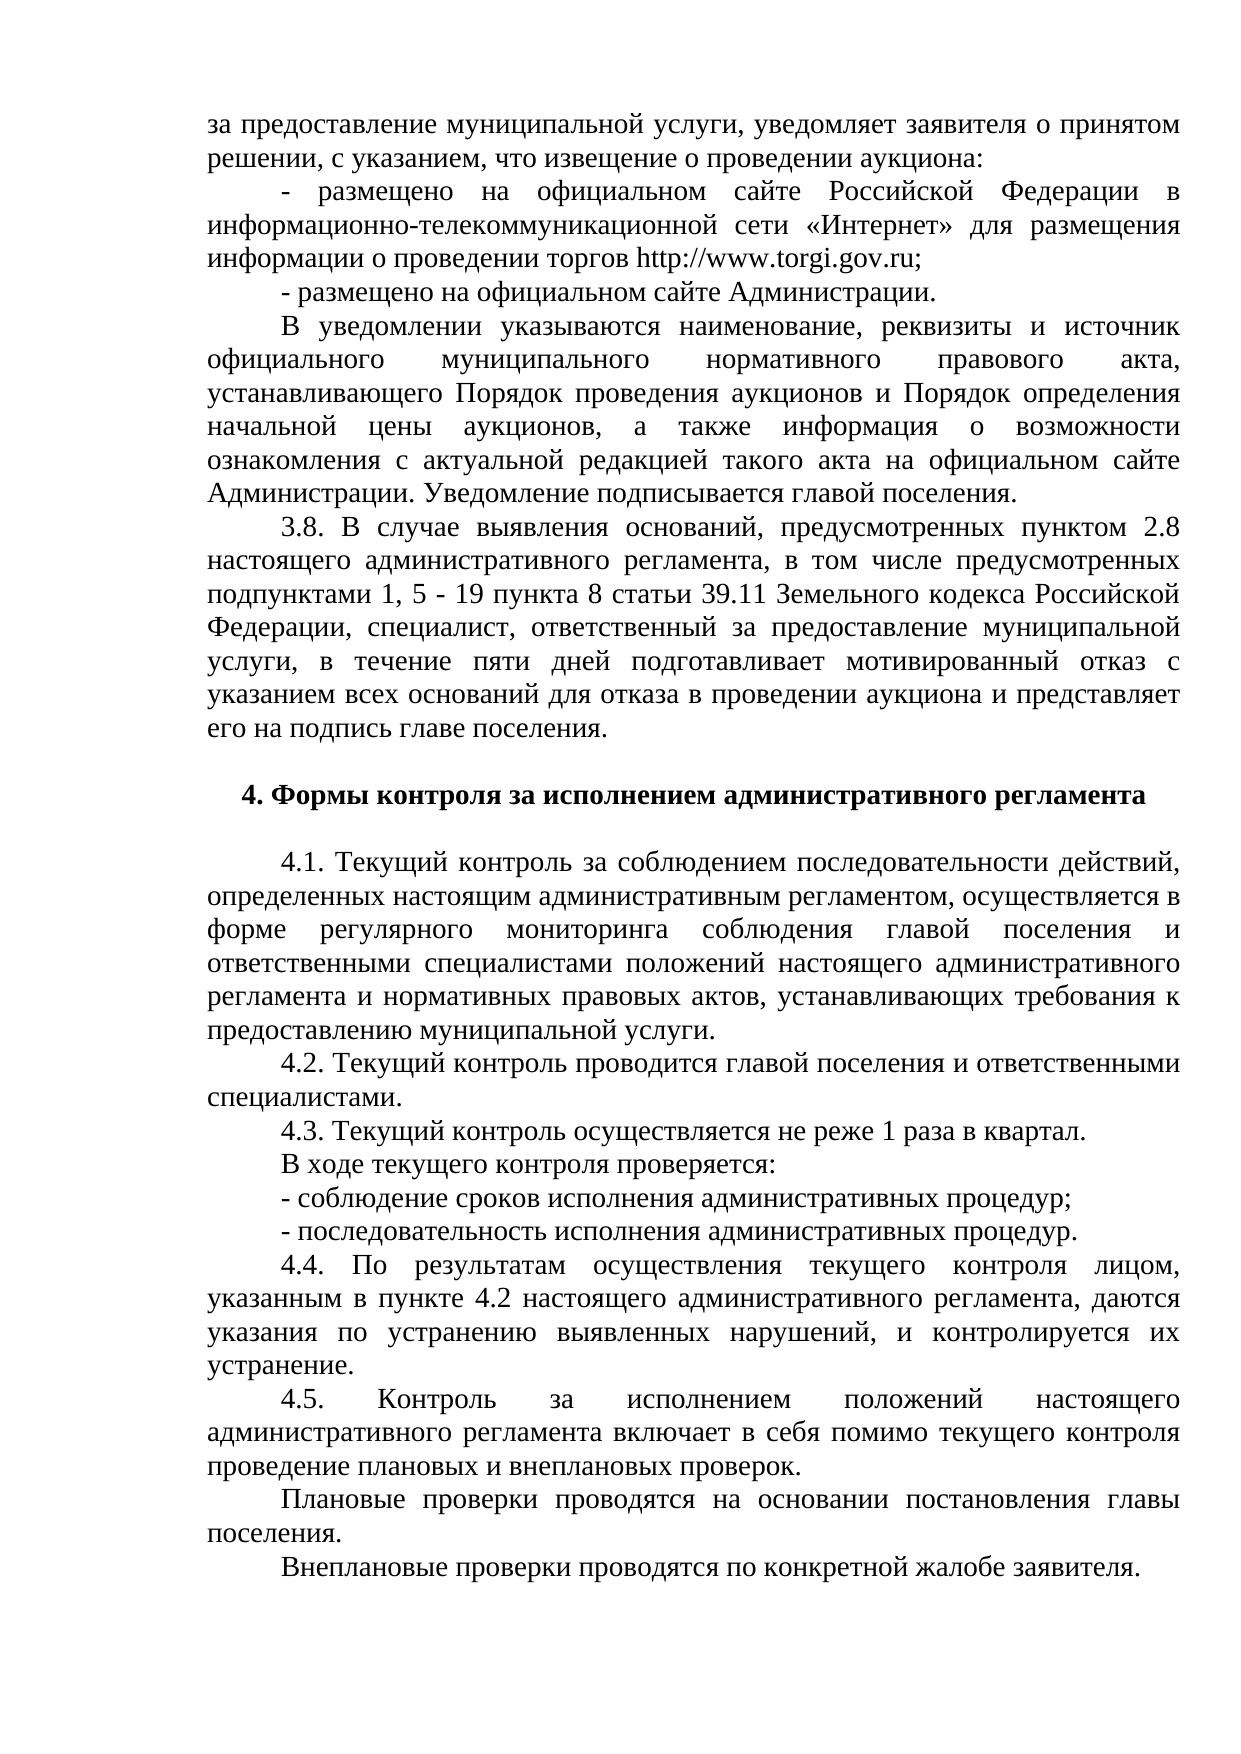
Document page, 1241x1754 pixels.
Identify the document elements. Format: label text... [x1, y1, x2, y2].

text 4.2. Текущий контроль проводится главой поселения и ответственными специалистами. [207, 1046, 1181, 1113]
text В ходе текущего контроля проверяется: [207, 1146, 1181, 1180]
text 4.5. Контроль за исполнением положений настоящего административного регламента включает в себя помимо текущего контроля проведение плановых и внеплановых проверок. [207, 1381, 1181, 1482]
text Плановые проверки проводятся на основании постановления главы поселения. [207, 1482, 1181, 1549]
text Внеплановые проверки проводятся по конкретной жалобе заявителя. [207, 1549, 1181, 1582]
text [207, 106, 1181, 173]
text - размещено на официальном сайте Администрации. [207, 274, 1181, 308]
text 4.1. Текущий контроль за соблюдением последовательности действий, определенных настоящим административным регламентом, осуществляется в форме регулярного мониторинга соблюдения главой поселения и ответственными специалистами положений настоящего административного регламента и нормативных правовых актов, устанавливающих требования к предоставлению муниципальной услуги. [207, 844, 1181, 1046]
text 3.8. В случае выявления оснований, предусмотренных пунктом 2.8 настоящего административного регламента, в том числе предусмотренных подпунктами 1, 5 - 19 пункта 8 статьи 39.11 Земельного кодекса Российской Федерации, специалист, ответственный за предоставление муниципальной услуги, в течение пяти дней подготавливает мотивированный отказ с указанием всех оснований для отказа в проведении аукциона и представляет его на подпись главе поселения. [207, 509, 1181, 744]
text - размещено на официальном сайте Российской Федерации в информационно-телекоммуникационной сети «Интернет» для размещения информации о проведении торгов http://www.torgi.gov.ru; [207, 173, 1181, 274]
text 4.4. По результатам осуществления текущего контроля лицом, указанным в пункте 4.2 настоящего административного регламента, даются указания по устранению выявленных нарушений, и контролируется их устранение. [207, 1247, 1181, 1381]
text 4. Формы контроля за исполнением административного регламента [207, 777, 1181, 811]
text 4.3. Текущий контроль осуществляется не реже 1 раза в квартал. [207, 1113, 1181, 1146]
text - последовательность исполнения административных процедур. [207, 1213, 1181, 1247]
text В уведомлении указываются наименование, реквизиты и источник официального муниципального нормативного правового акта, устанавливающего Порядок проведения аукционов и Порядок определения начальной цены аукционов, а также информация о возможности ознакомления с актуальной редакцией такого акта на официальном сайте Администрации. Уведомление подписывается главой поселения. [207, 308, 1181, 509]
text - соблюдение сроков исполнения административных процедур; [207, 1180, 1181, 1213]
